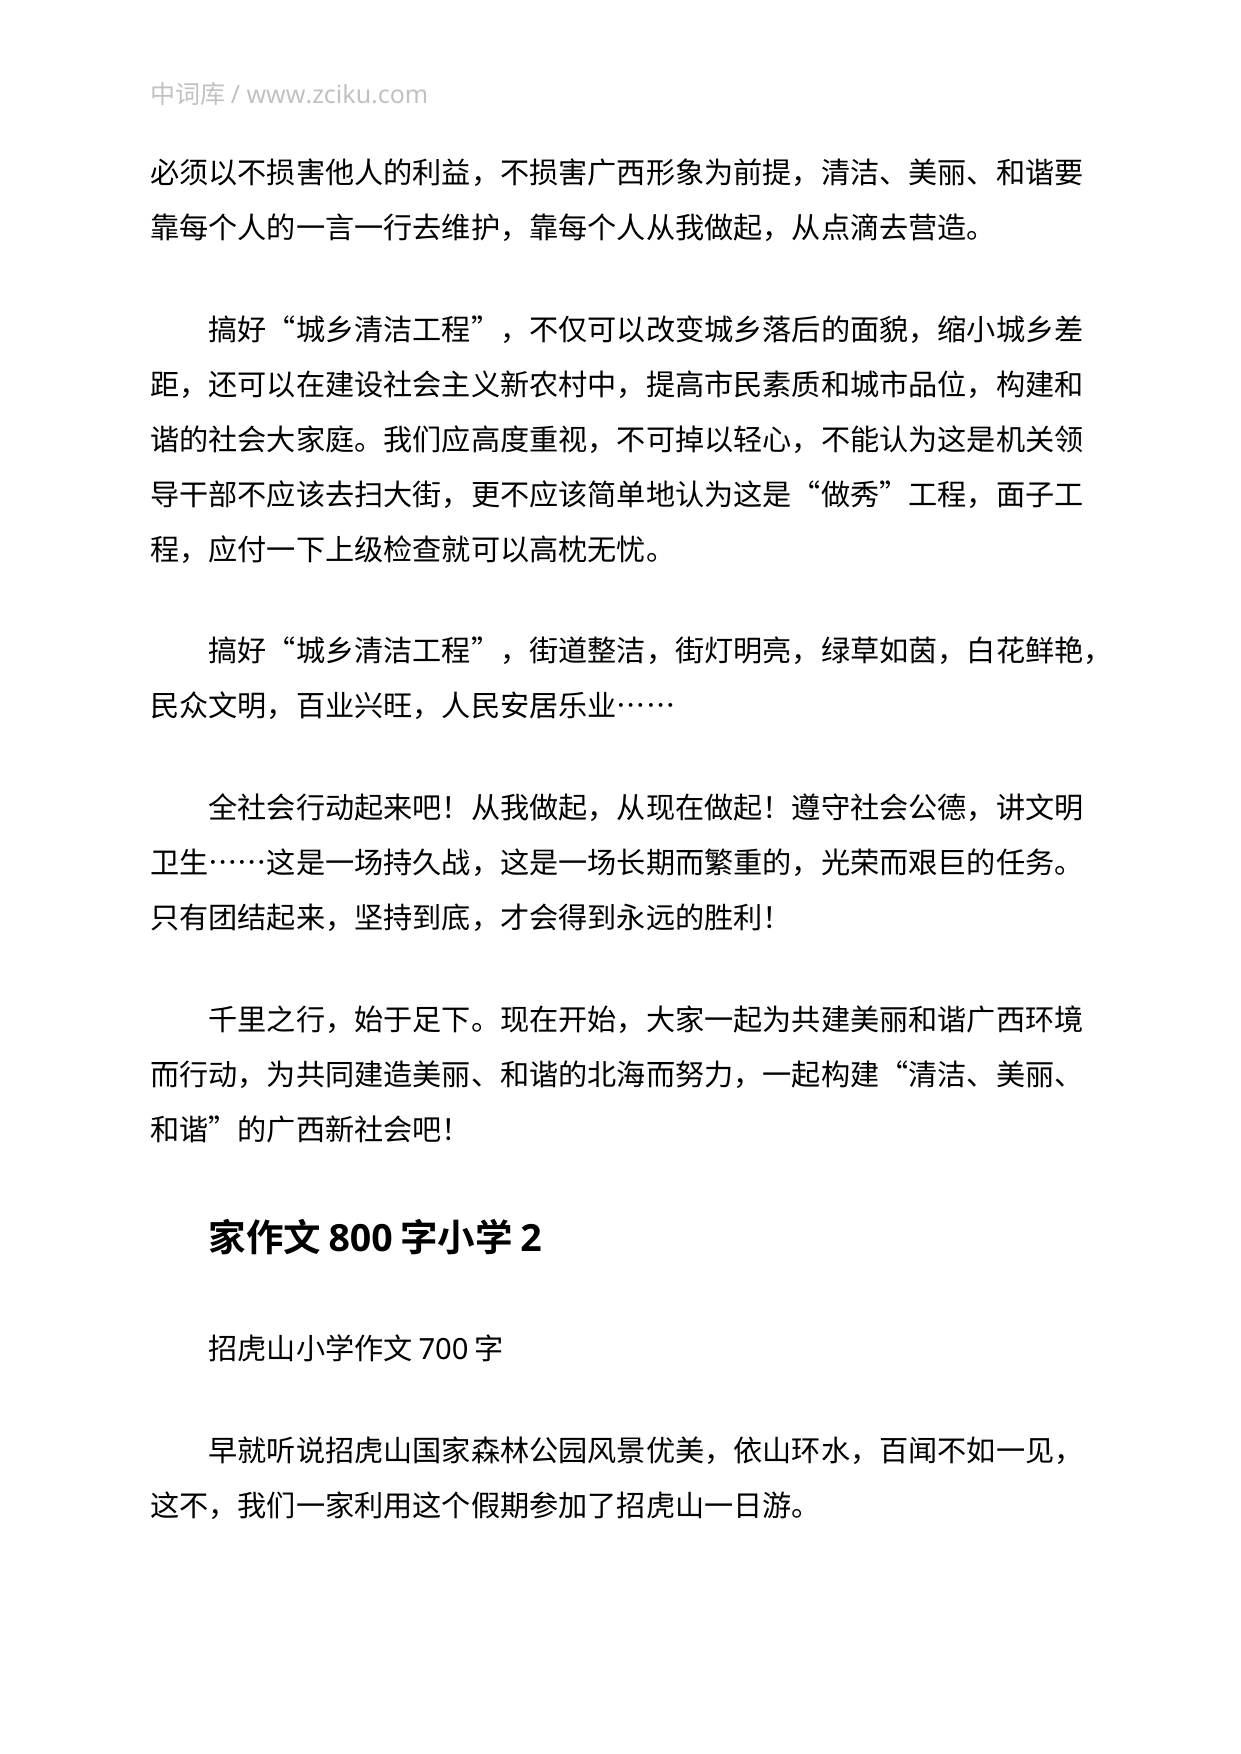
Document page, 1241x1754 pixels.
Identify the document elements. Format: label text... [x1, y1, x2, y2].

text 千里之行，始于足下。现在开始，大家一起为共建美丽和谐广西环境而行动，为共同建造美丽、和谐的北海而努力，一起构建“清洁、美丽、和谐”的广西新社会吧！ [150, 996, 1090, 1148]
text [150, 150, 1090, 247]
text 搞好“城乡清洁工程”，街道整洁，街灯明亮，绿草如茵，白花鲜艳，民众文明，百业兴旺，人民安居乐业…… [150, 628, 1090, 725]
text 早就听说招虎山国家森林公园风景优美，依山环水，百闻不如一见，这不，我们一家利用这个假期参加了招虎山一日游。 [150, 1427, 1090, 1524]
text 招虎山小学作文700字 [150, 1325, 1090, 1368]
text 搞好“城乡清洁工程”，不仅可以改变城乡落后的面貌，缩小城乡差距，还可以在建设社会主义新农村中，提高市民素质和城市品位，构建和谐的社会大家庭。我们应高度重视，不可掉以轻心，不能认为这是机关领导干部不应该去扫大街，更不应该简单地认为这是“做秀”工程，面子工程，应付一下上级检查就可以高枕无忧。 [150, 307, 1090, 568]
text 全社会行动起来吧！从我做起，从现在做起！遵守社会公德，讲文明卫生……这是一场持久战，这是一场长期而繁重的，光荣而艰巨的任务。只有团结起来，坚持到底，才会得到永远的胜利！ [150, 785, 1090, 937]
text 家作文800字小学2 [150, 1208, 1090, 1262]
